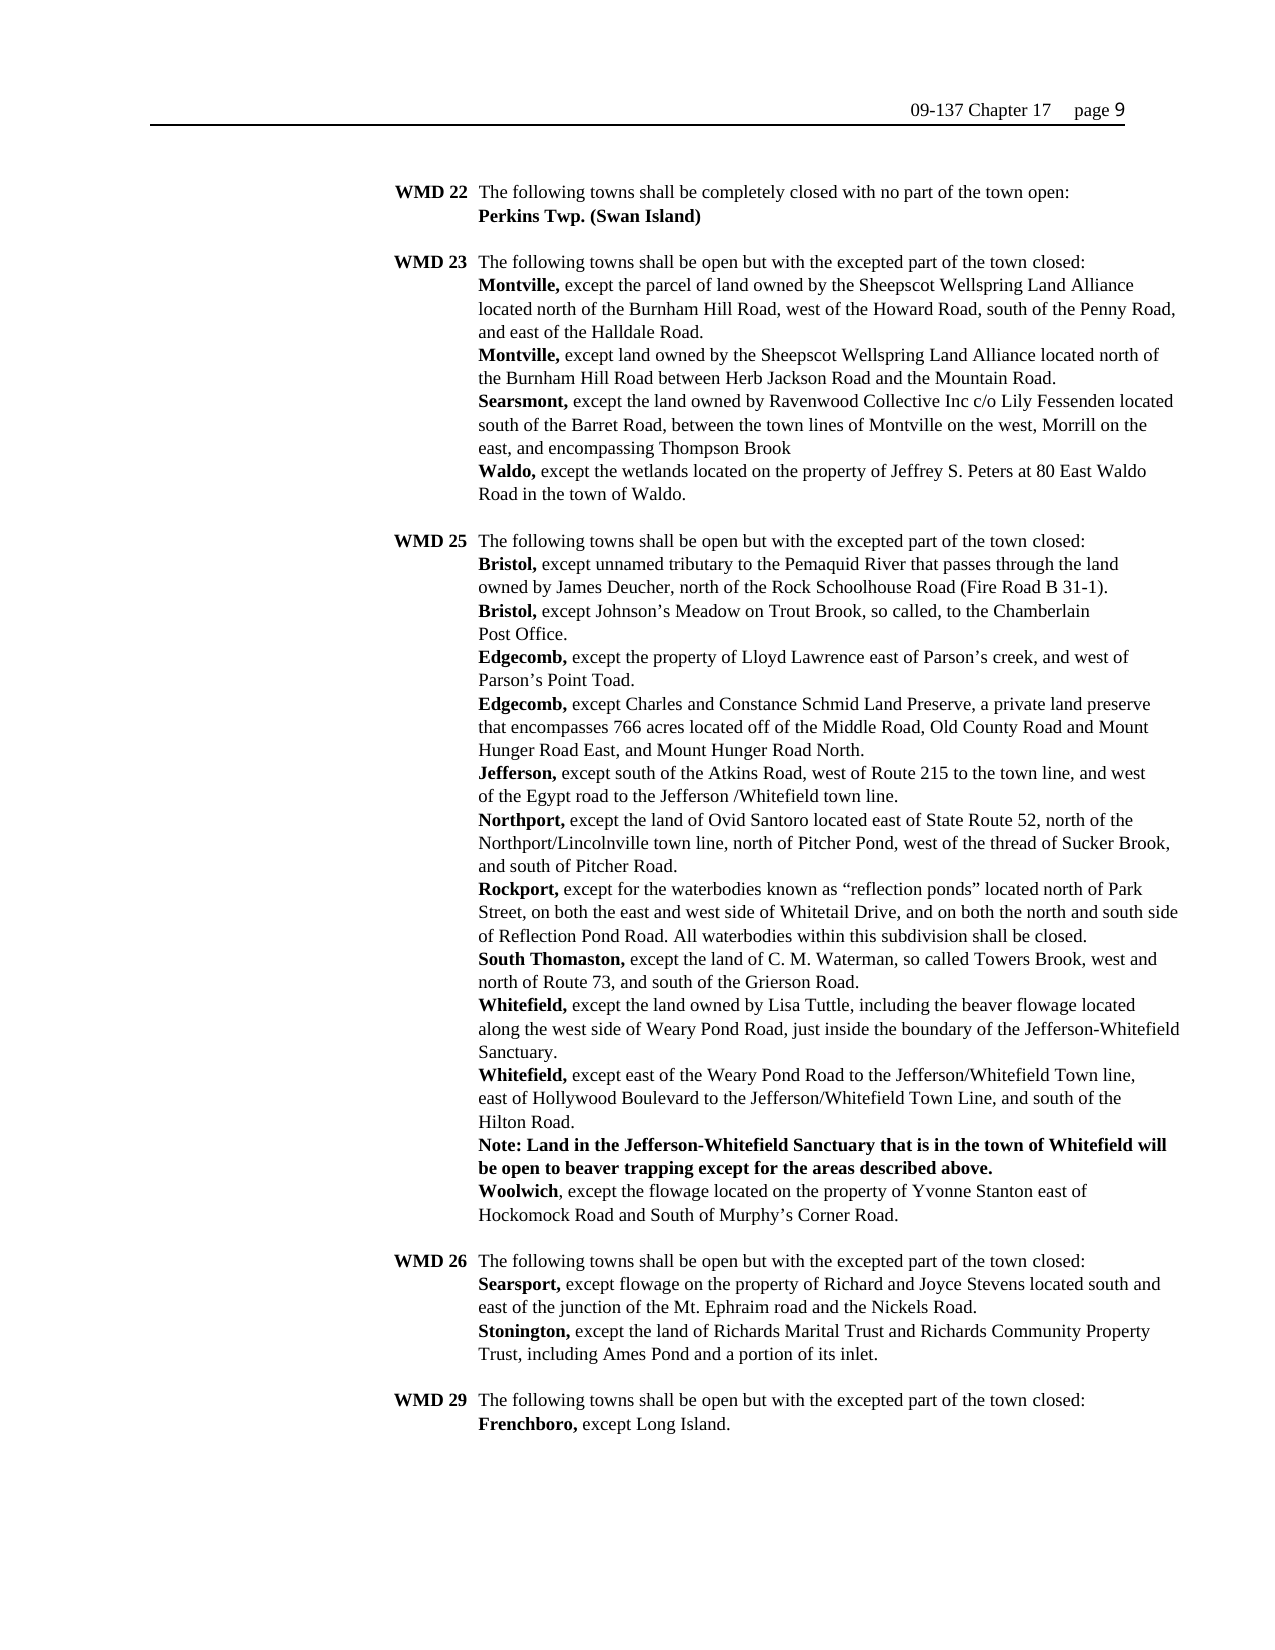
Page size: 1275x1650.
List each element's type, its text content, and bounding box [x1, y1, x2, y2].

text WMD 29 The following towns shall be open but with the excepted part of the town closed: [394, 1389, 1125, 1411]
text WMD 22 The following towns shall be completely closed with no part of the town open: [394, 181, 1125, 203]
text Whitefield, except the land owned by Lisa Tuttle, including the beaver flowage located along the west side of Weary Pond Road, just inside the boundary of the Jefferson-Whitefield Sanctuary. [478, 994, 1181, 1062]
text Edgecomb, except Charles and Constance Schmid Land Preserve, a private land preserve that encompasses 766 acres located off of the Middle Road, Old County Road and Mount Hunger Road East, and Mount Hunger Road North. [478, 692, 1181, 760]
text Searsport, except flowage on the property of Richard and Joyce Stevens located south and east of the junction of the Mt. Ephraim road and the Nickels Road. [478, 1273, 1181, 1318]
text Whitefield, except east of the Weary Pond Road to the Jefferson/Whitefield Town line, east of Hollywood Boulevard to the Jefferson/Whitefield Town Line, and south of the Hilton Road. [478, 1064, 1162, 1132]
text Jefferson, except south of the Atkins Road, west of Route 215 to the town line, and west of the Egypt road to the Jefferson /Whitefield town line. [478, 762, 1162, 807]
text Northport, except the land of Ovid Santoro located east of State Route 52, north of the Northport/Lincolnville town line, north of Pitcher Pond, west of the thread of Sucker Brook, and south of Pitcher Road. [478, 808, 1181, 877]
text South Thomaston, except the land of C. M. Waterman, so called Towers Brook, west and north of Route 73, and south of the Grierson Road. [478, 948, 1181, 993]
text Stonington, except the land of Richards Marital Trust and Richards Community Property Trust, including Ames Pond and a portion of its inlet. [478, 1319, 1181, 1364]
text WMD 26 The following towns shall be open but with the excepted part of the town closed: [394, 1250, 1125, 1271]
text Note: Land in the Jefferson-Whitefield Sanctuary that is in the town of Whitefield will be open to beaver trapping except for the areas described above. [478, 1134, 1181, 1178]
text Edgecomb, except the property of Lloyd Lawrence east of Parson’s creek, and west of Parson’s Point Toad. [478, 646, 1181, 691]
text Woolwich, except the flowage located on the property of Yvonne Stanton east of Hockomock Road and South of Murphy’s Corner Road. [478, 1180, 1125, 1225]
text Waldo, except the wetlands located on the property of Jeffrey S. Peters at 80 East Waldo Road in the town of Waldo. [478, 460, 1181, 505]
text Montville, except land owned by the Sheepscot Wellspring Land Alliance located north of the Burnham Hill Road between Herb Jackson Road and the Mountain Road. [478, 344, 1181, 389]
text WMD 23 The following towns shall be open but with the excepted part of the town closed: [394, 251, 1125, 273]
text Searsmont, except the land owned by Ravenwood Collective Inc c/o Lily Fessenden located south of the Barret Road, between the town lines of Montville on the west, Morrill on the east, and encompassing Thompson Brook [478, 390, 1181, 458]
text Montville, except the parcel of land owned by the Sheepscot Wellspring Land Alliance located north of the Burnham Hill Road, west of the Howard Road, south of the Penny Road, and east of the Halldale Road. [478, 274, 1181, 342]
text Perkins Twp. (Swan Island) [478, 204, 1181, 226]
text Bristol, except Johnson’s Meadow on Trout Brook, so called, to the Chamberlain Post Office. [478, 599, 1181, 644]
text Frenchboro, except Long Island. [478, 1412, 1181, 1434]
text Bristol, except unnamed tributary to the Pemaquid River that passes through the land owned by James Deucher, north of the Rock Schoolhouse Road (Fire Road B 31-1). [478, 553, 1172, 598]
text WMD 25 The following towns shall be open but with the excepted part of the town closed: [394, 530, 1125, 551]
text Rockport, except for the waterbodies known as “reflection ponds” located north of Park Street, on both the east and west side of Whitetail Drive, and on both the north and south side of Reflection Pond Road. All waterbodies within this subdivision shall be closed. [478, 878, 1181, 946]
